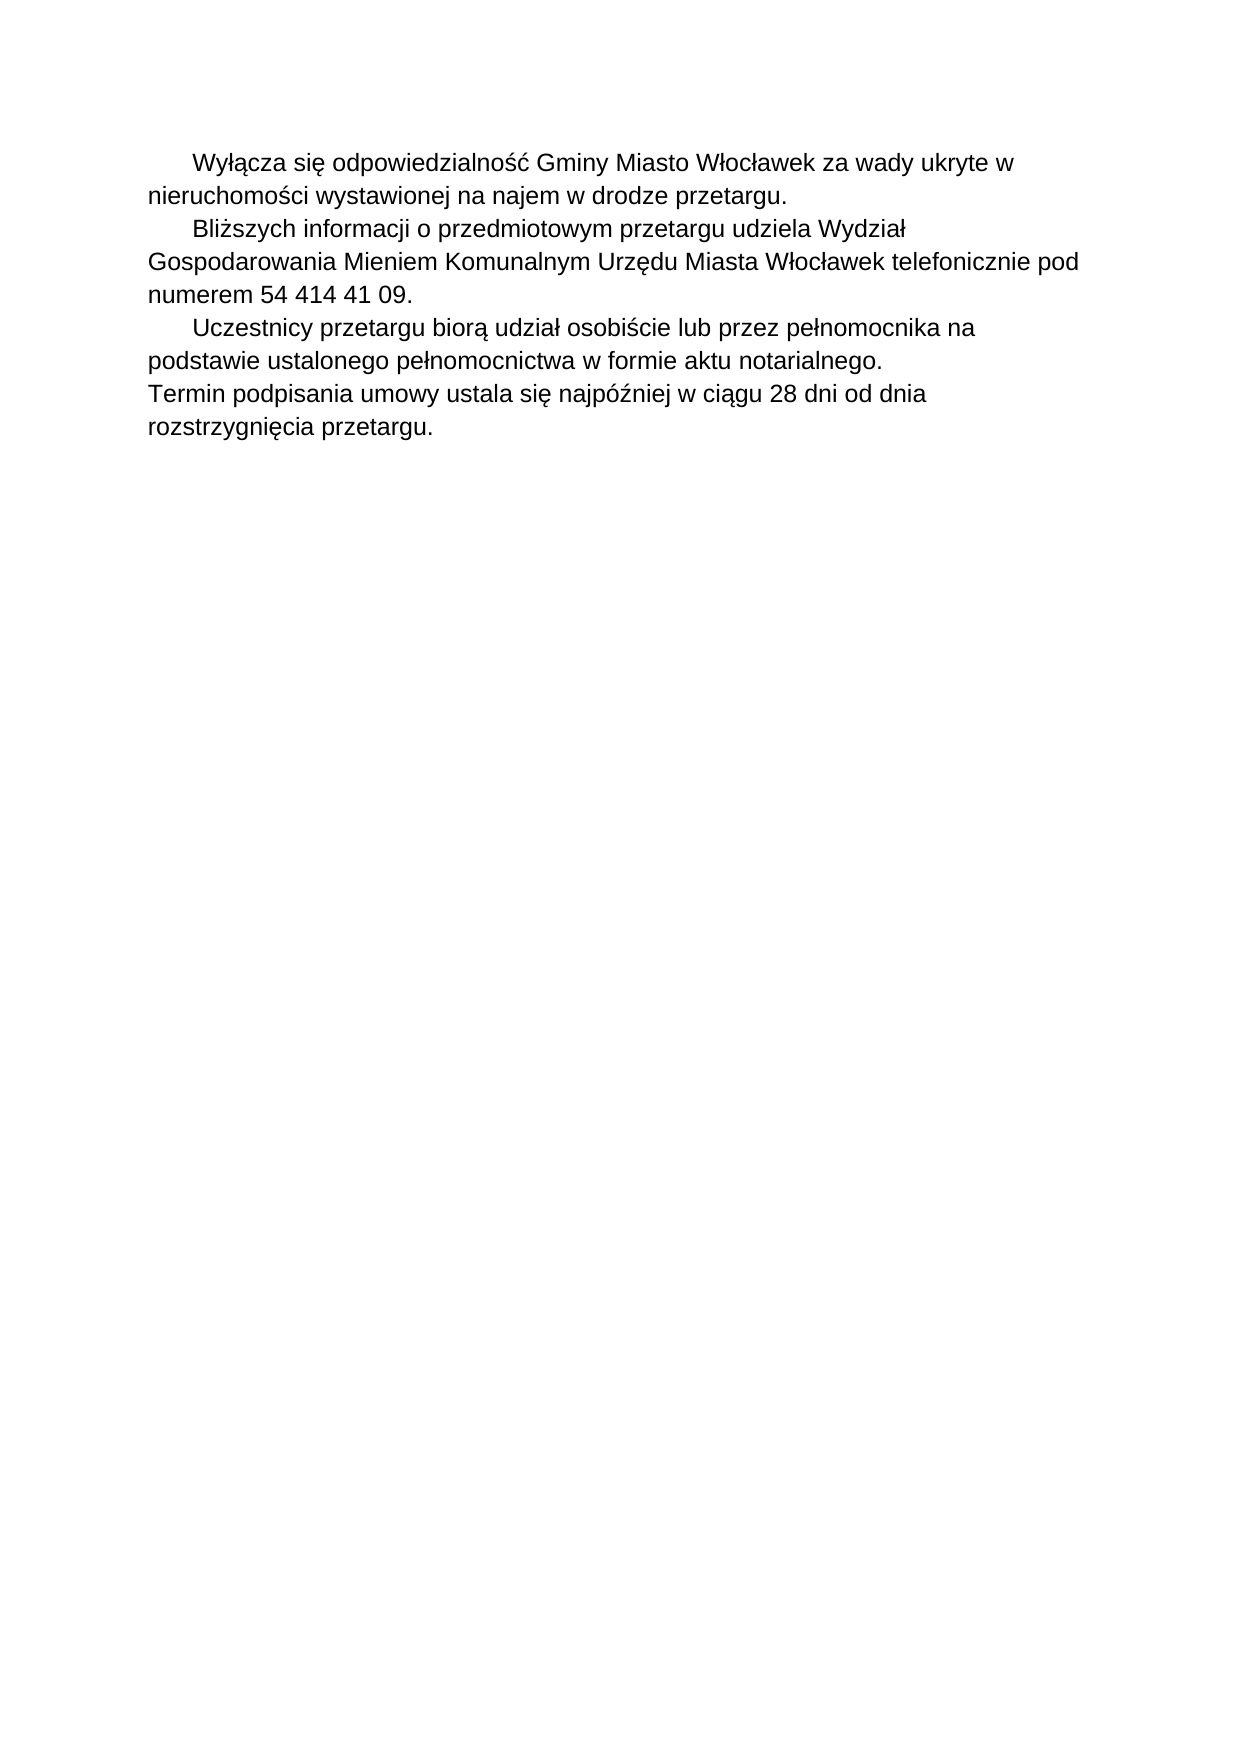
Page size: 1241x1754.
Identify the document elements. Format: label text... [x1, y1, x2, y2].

text Wyłącza się odpowiedzialność Gminy Miasto Włocławek za wady ukryte w nieruchomości wystawionej na najem w drodze przetargu. [148, 148, 1093, 209]
text Bliższych informacji o przedmiotowym przetargu udziela Wydział Gospodarowania Mieniem Komunalnym Urzędu Miasta Włocławek telefonicznie pod numerem 54 414 41 09. [148, 214, 1093, 308]
text Uczestnicy przetargu biorą udział osobiście lub przez pełnomocnika na podstawie ustalonego pełnomocnictwa w formie aktu notarialnego. Termin podpisania umowy ustala się najpóźniej w ciągu 28 dni od dnia rozstrzygnięcia przetargu. [148, 313, 1093, 441]
